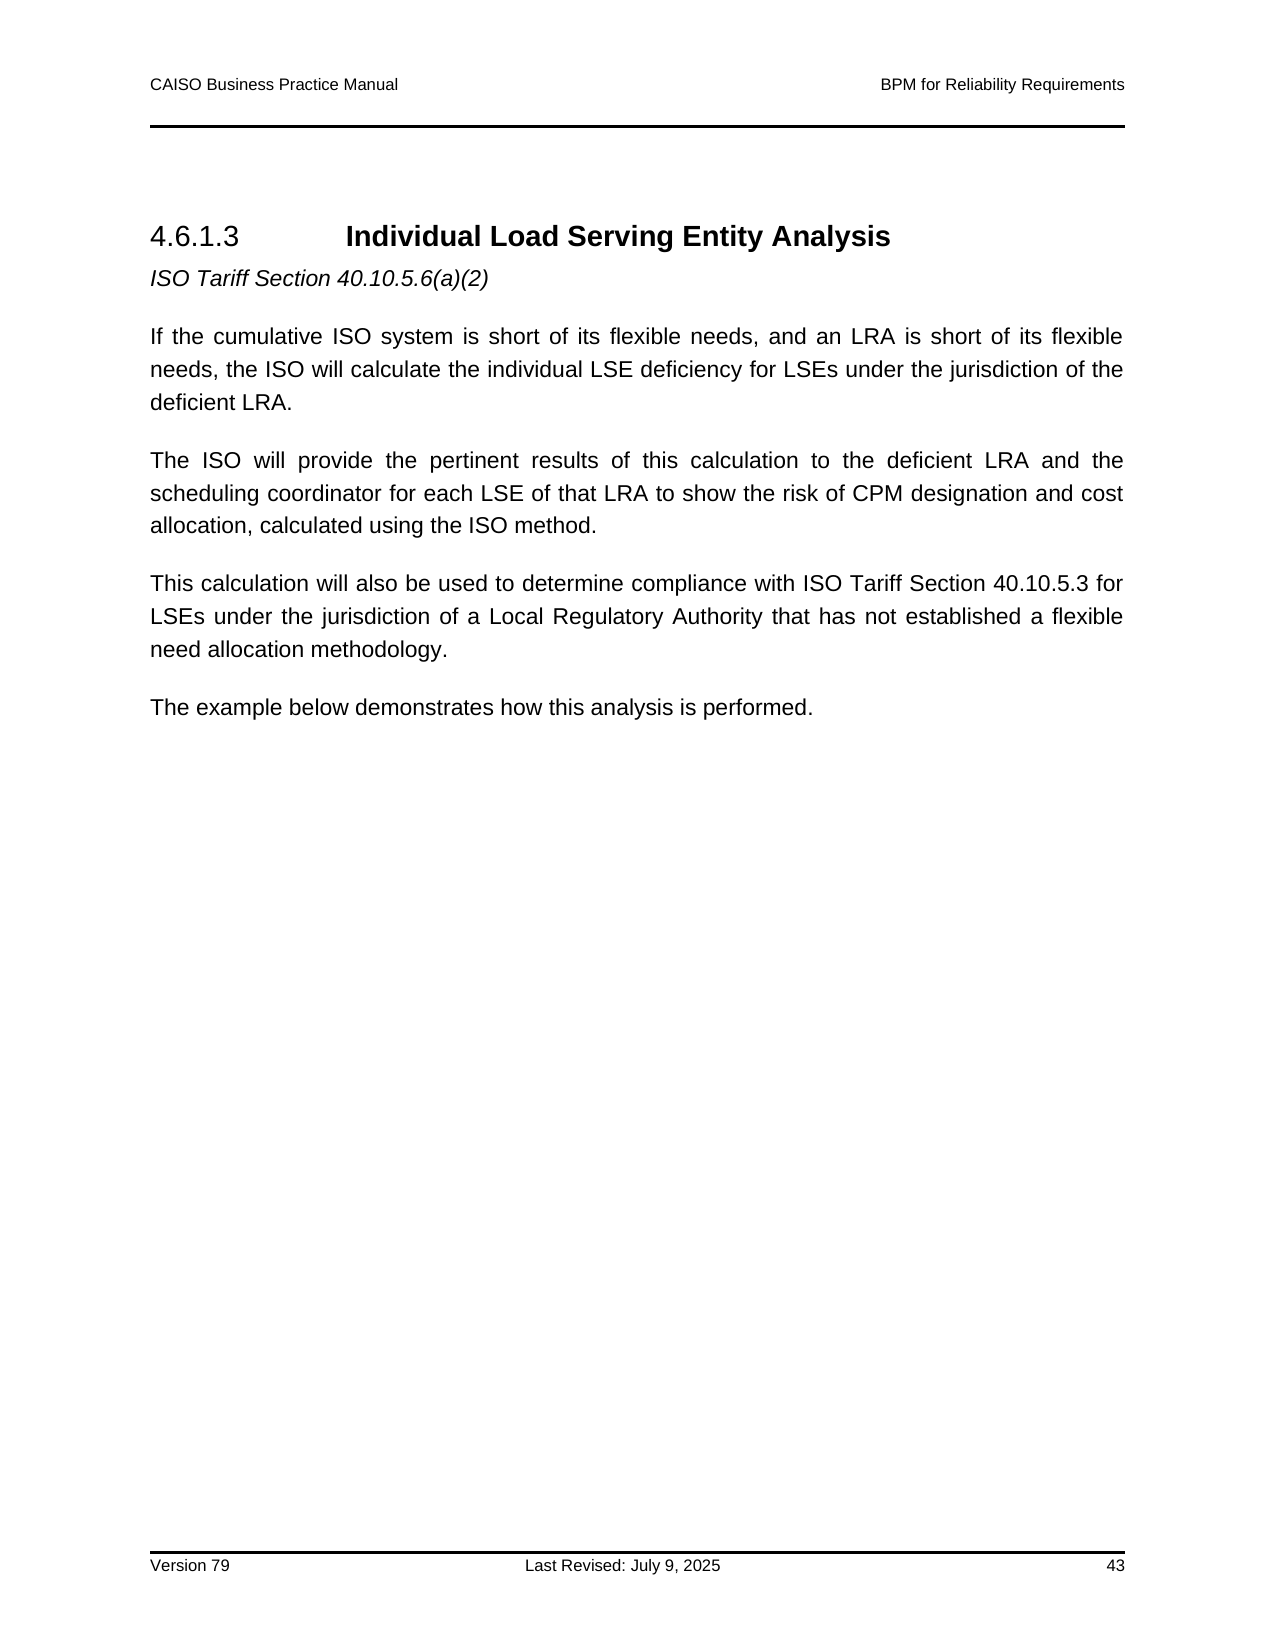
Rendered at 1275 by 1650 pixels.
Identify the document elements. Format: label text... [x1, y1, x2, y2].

subtitle Individual Load Serving Entity Analysis [150, 219, 1125, 252]
text The example below demonstrates how this analysis is performed. [150, 694, 1125, 720]
text The ISO will provide the pertinent results of this calculation to the deficient LRA and the scheduling coordinator for each LSE of that LRA to show the risk of CPM designation and cost allocation, calculated using the ISO method. [150, 447, 1125, 539]
text ISO Tariff Section 40.10.5.6(a)(2) [150, 265, 1125, 291]
text If the cumulative ISO system is short of its flexible needs, and an LRA is short of its flexible needs, the ISO will calculate the individual LSE deficiency for LSEs under the jurisdiction of the deficient LRA. [150, 323, 1125, 415]
text This calculation will also be used to determine compliance with ISO Tariff Section 40.10.5.3 for LSEs under the jurisdiction of a Local Regulatory Authority that has not established a flexible need allocation methodology. [150, 570, 1125, 662]
